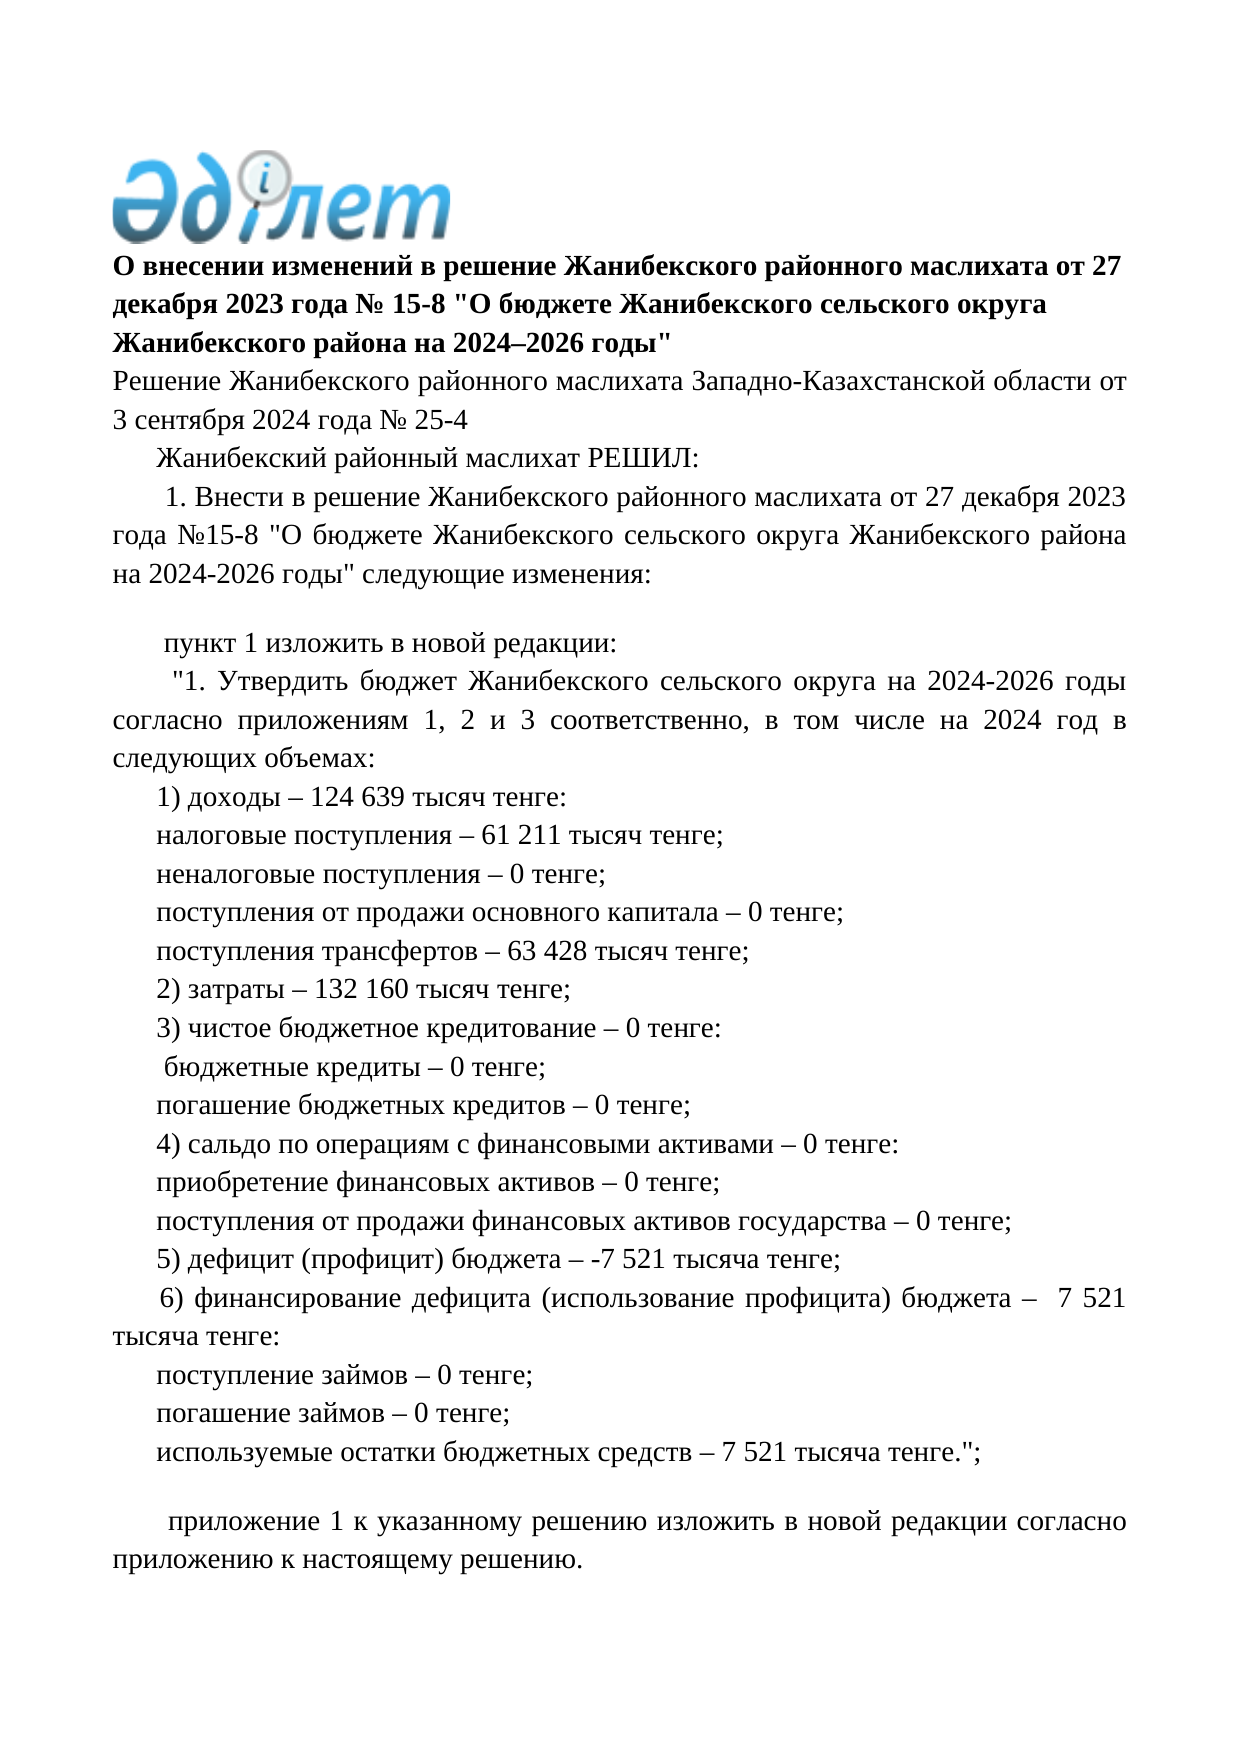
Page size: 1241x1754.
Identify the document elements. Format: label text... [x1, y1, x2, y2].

text поступление займов – 0 тенге; [112, 1357, 1128, 1391]
text "1. Утвердить бюджет Жанибекского сельского округа на 2024-2026 годы согласно приложениям 1, 2 и 3 соответственно, в том числе на 2024 год в следующих объемах: [112, 663, 1128, 774]
text 1. Внести в решение Жанибекского районного маслихата от 27 декабря 2023 года №15-8 "О бюджете Жанибекского сельского округа Жанибекского района на 2024-2026 годы" следующие изменения: [112, 479, 1128, 589]
picture [112, 150, 451, 244]
text Жанибекский районный маслихат РЕШИЛ: [112, 440, 1128, 474]
text неналоговые поступления – 0 тенге; [112, 856, 1128, 889]
text налоговые поступления – 61 211 тысяч тенге; [112, 817, 1128, 851]
text приложение 1 к указанному решению изложить в новой редакции согласно приложению к настоящему решению. [112, 1503, 1128, 1575]
text 1) доходы – 124 639 тысяч тенге: [112, 779, 1128, 812]
text бюджетные кредиты – 0 тенге; [112, 1049, 1128, 1082]
text погашение займов – 0 тенге; [112, 1396, 1128, 1429]
text 2) затраты – 132 160 тысяч тенге; [112, 972, 1128, 1005]
text приобретение финансовых активов – 0 тенге; [112, 1164, 1128, 1198]
text 5) дефицит (профицит) бюджета – -7 521 тысяча тенге; [112, 1241, 1128, 1275]
text поступления от продажи финансовых активов государства – 0 тенге; [112, 1203, 1128, 1236]
text О внесении изменений в решение Жанибекского районного маслихата от 27 декабря 2023 года № 15-8 "О бюджете Жанибекского сельского округа Жанибекского района на 2024–2026 годы" [112, 248, 1128, 358]
text 6) финансирование дефицита (использование профицита) бюджета – 7 521 тысяча тенге: [112, 1280, 1128, 1352]
text Решение Жанибекского районного маслихата Западно-Казахстанской области от 3 сентября 2024 года № 25-4 [112, 363, 1128, 435]
text погашение бюджетных кредитов – 0 тенге; [112, 1087, 1128, 1121]
text поступления от продажи основного капитала – 0 тенге; [112, 894, 1128, 928]
text 3) чистое бюджетное кредитование – 0 тенге: [112, 1010, 1128, 1044]
text поступления трансфертов – 63 428 тысяч тенге; [112, 933, 1128, 967]
text пункт 1 изложить в новой редакции: [112, 625, 1128, 658]
text 4) сальдо по операциям с финансовыми активами – 0 тенге: [112, 1126, 1128, 1159]
text используемые остатки бюджетных средств – 7 521 тысяча тенге."; [112, 1434, 1128, 1468]
